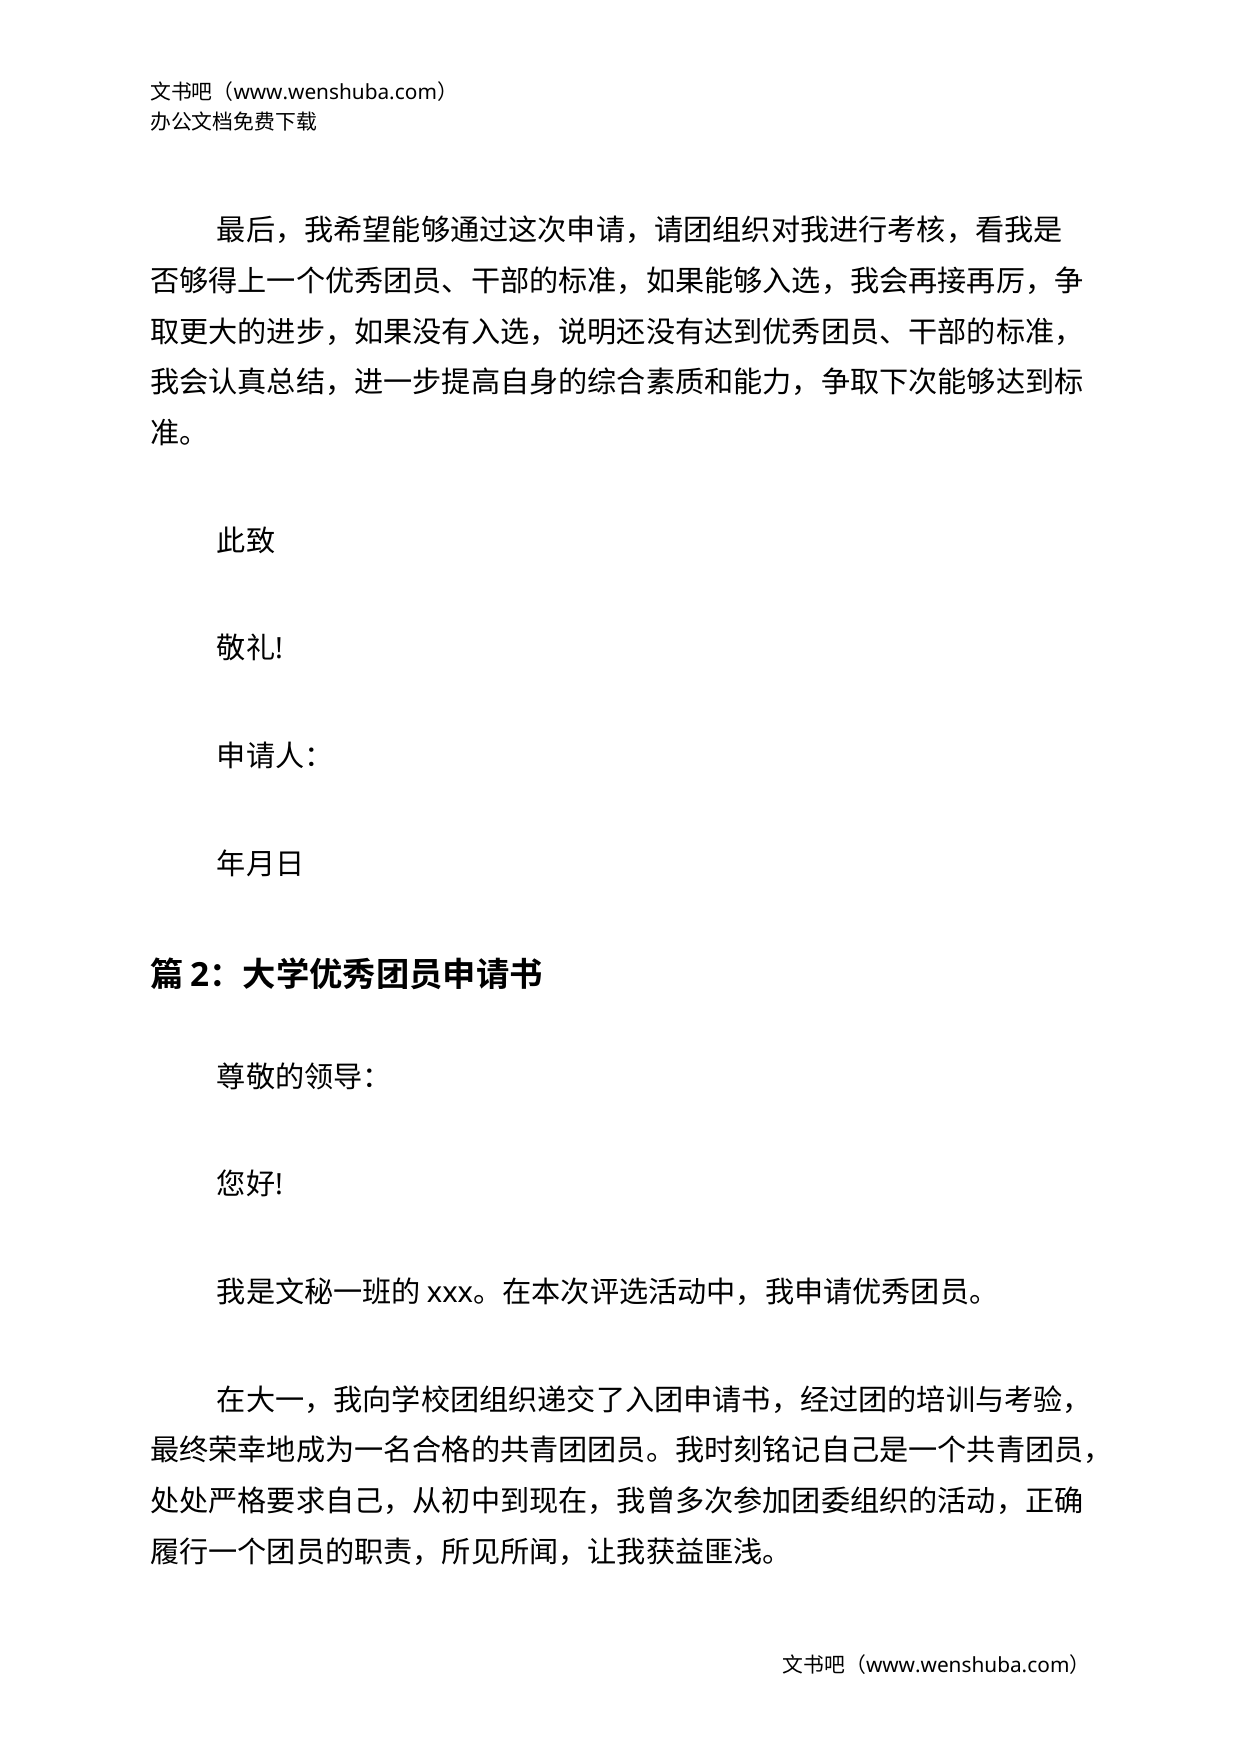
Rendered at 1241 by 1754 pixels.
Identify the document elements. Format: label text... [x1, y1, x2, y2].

text 最后，我希望能够通过这次申请，请团组织对我进行考核，看我是否够得上一个优秀团员、干部的标准，如果能够入选，我会再接再厉，争取更大的进步，如果没有入选，说明还没有达到优秀团员、干部的标准，我会认真总结，进一步提高自身的综合素质和能力，争取下次能够达到标准。 [150, 207, 1090, 452]
text 我是文秘一班的xxx。在本次评选活动中，我申请优秀团员。 [150, 1268, 1090, 1311]
text 篇2：大学优秀团员申请书 [150, 948, 1090, 996]
text 申请人： [150, 733, 1090, 775]
text 您好! [150, 1161, 1090, 1203]
text 敬礼! [150, 625, 1090, 667]
text 年月日 [150, 840, 1090, 883]
text 在大一，我向学校团组织递交了入团申请书，经过团的培训与考验，最终荣幸地成为一名合格的共青团团员。我时刻铭记自己是一个共青团员，处处严格要求自己，从初中到现在，我曾多次参加团委组织的活动，正确履行一个团员的职责，所见所闻，让我获益匪浅。 [150, 1376, 1090, 1571]
text 尊敬的领导： [150, 1053, 1090, 1096]
text 此致 [150, 517, 1090, 560]
